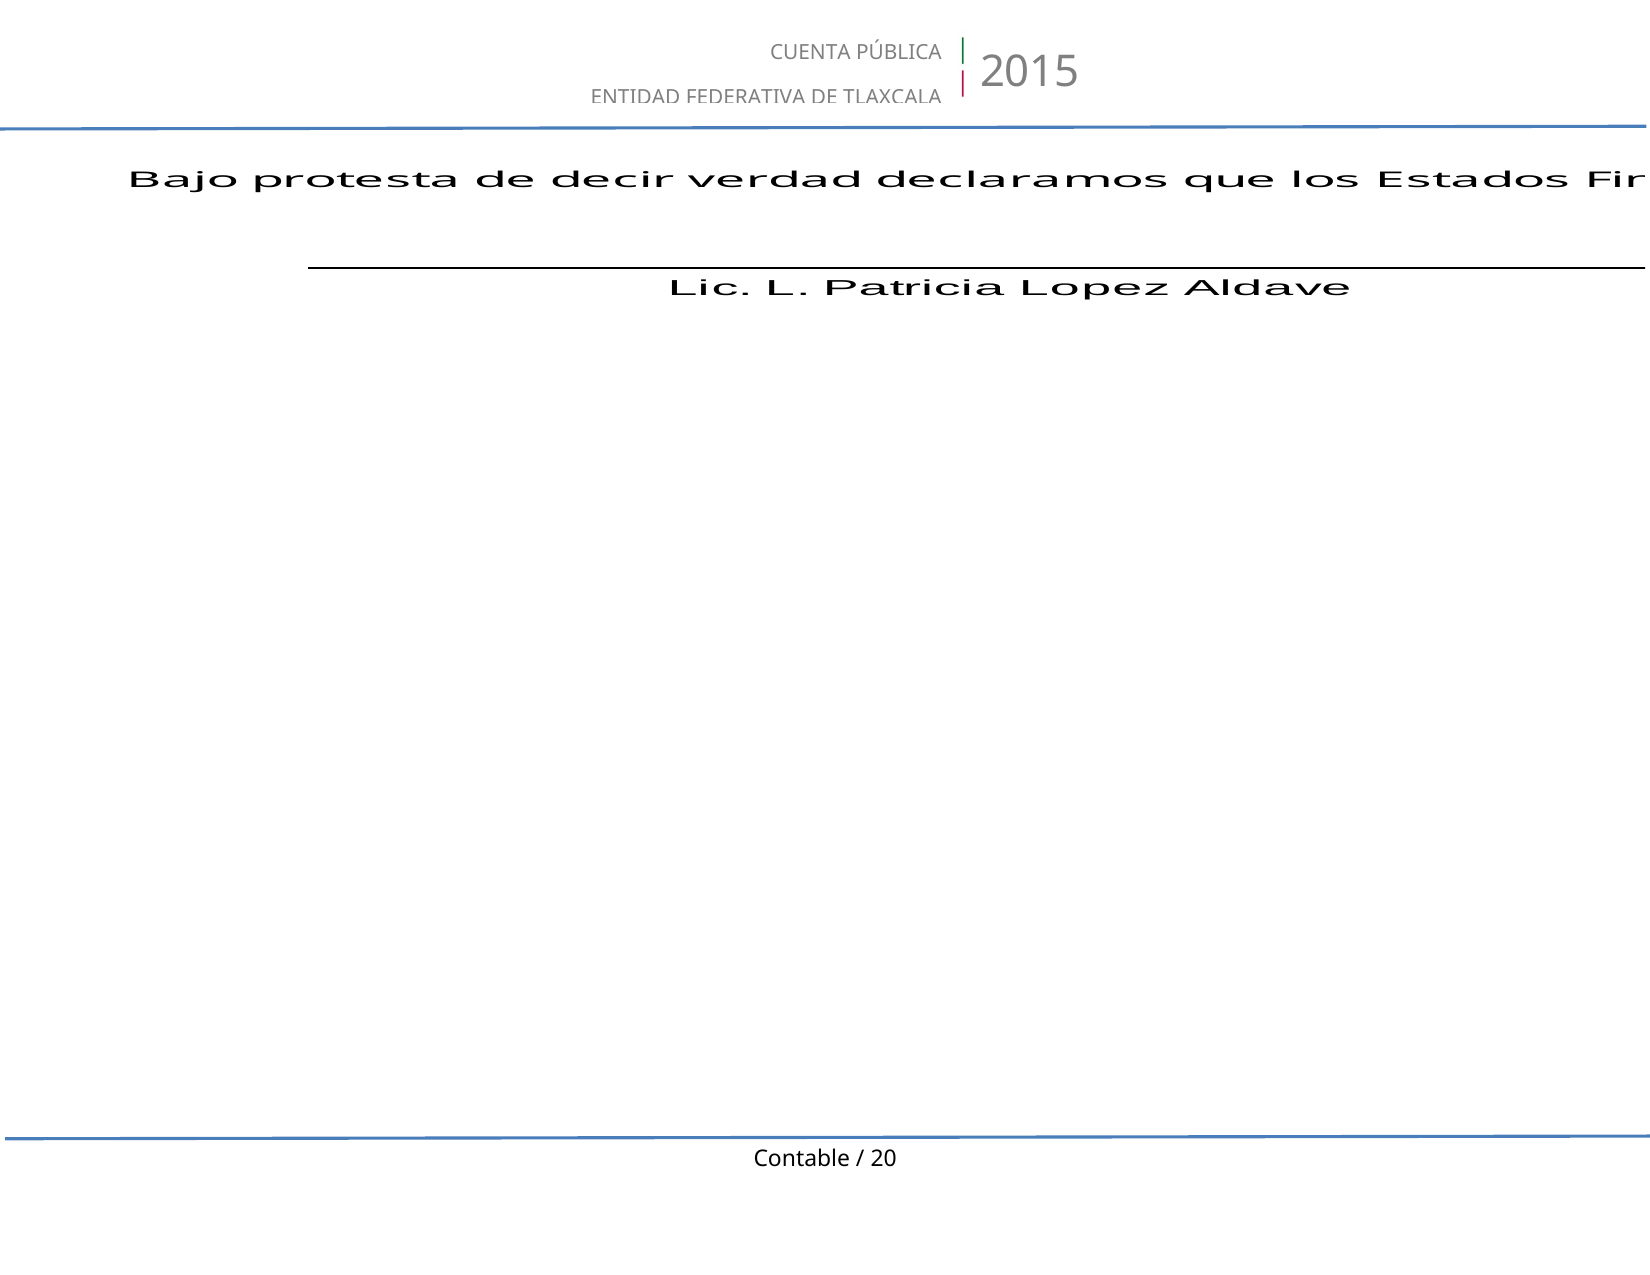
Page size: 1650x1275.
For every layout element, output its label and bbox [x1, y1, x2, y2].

picture [956, 28, 974, 100]
